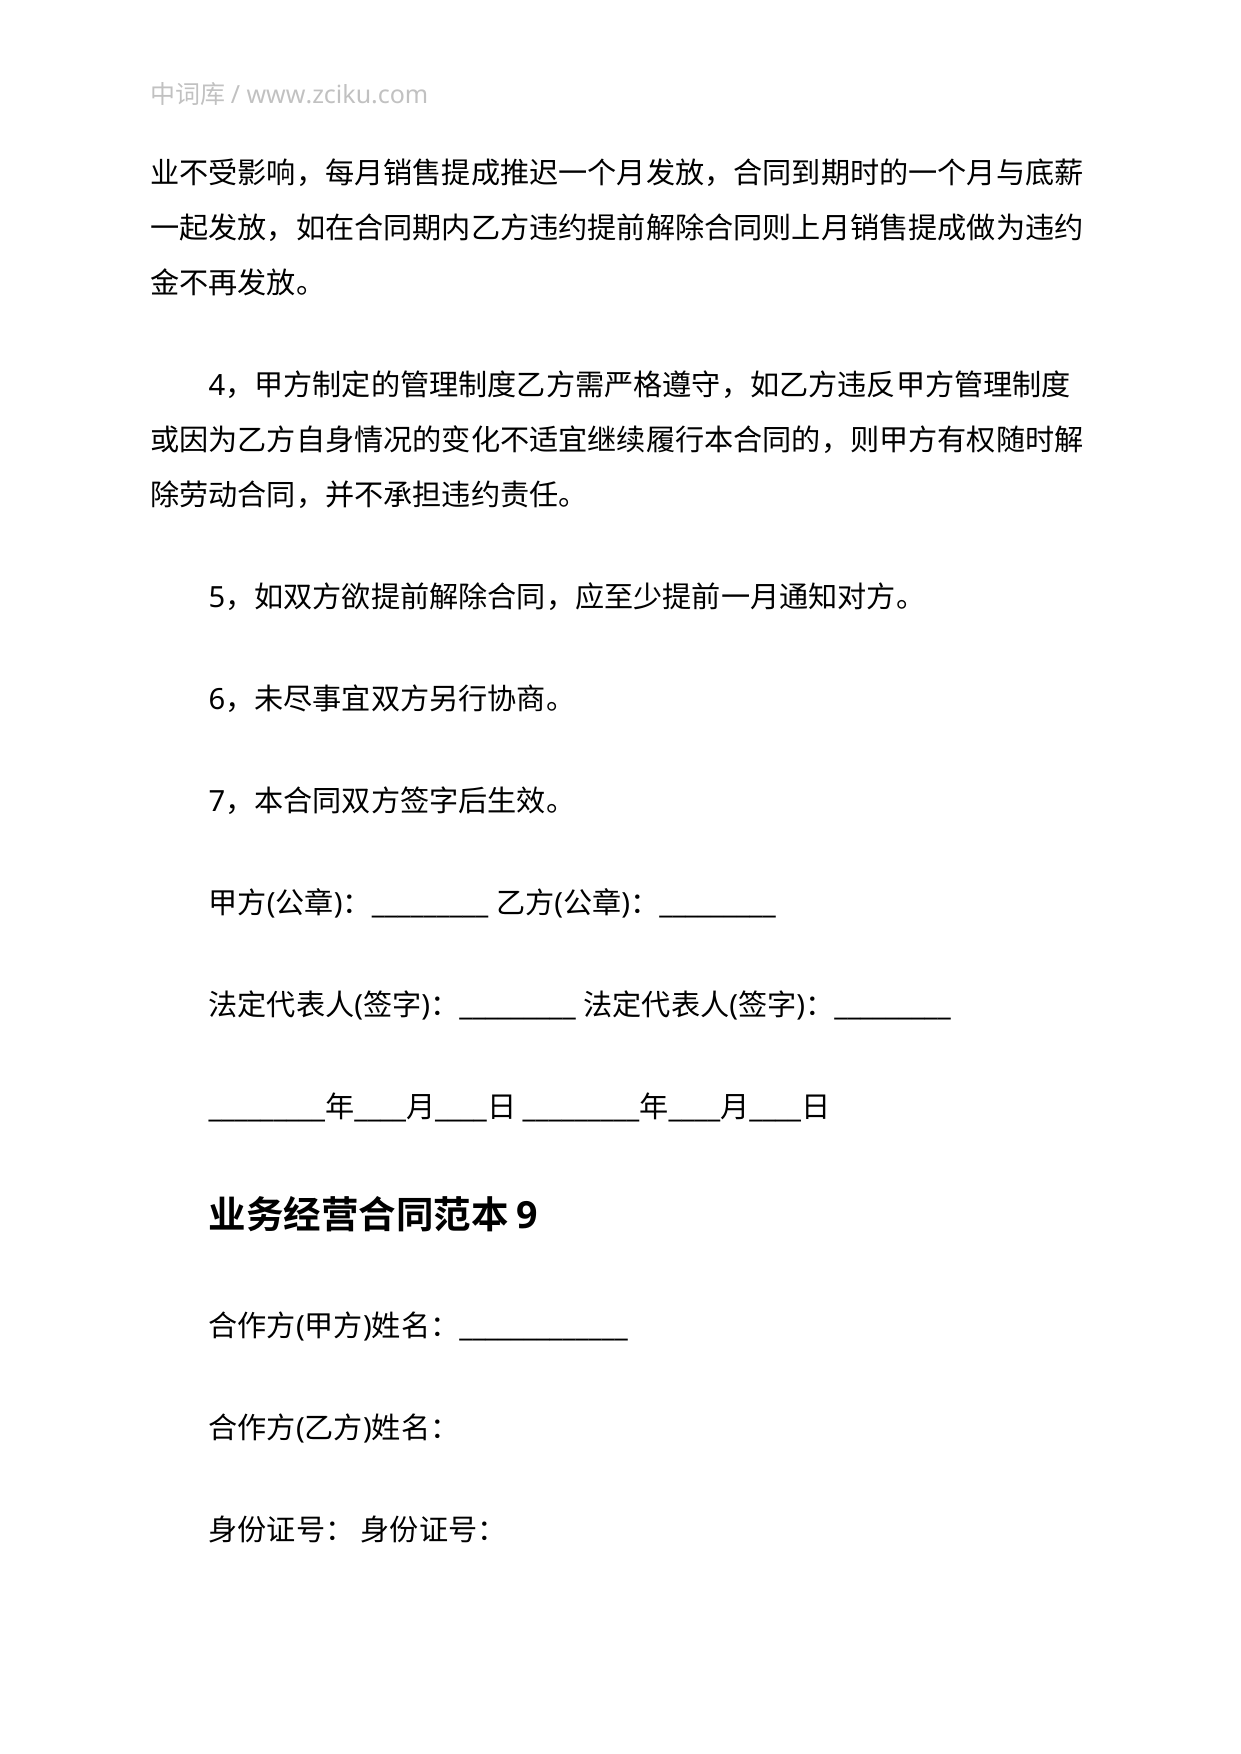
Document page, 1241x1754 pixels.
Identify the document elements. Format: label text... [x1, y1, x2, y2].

text 5，如双方欲提前解除合同，应至少提前一月通知对方。 [150, 573, 1090, 616]
text _________年____月____日 _________年____月____日 [150, 1083, 1090, 1126]
text 甲方(公章)：_________ 乙方(公章)：_________ [150, 879, 1090, 922]
text 6，未尽事宜双方另行协商。 [150, 675, 1090, 718]
text 法定代表人(签字)：_________ 法定代表人(签字)：_________ [150, 981, 1090, 1023]
text 4，甲方制定的管理制度乙方需严格遵守，如乙方违反甲方管理制度或因为乙方自身情况的变化不适宜继续履行本合同的，则甲方有权随时解除劳动合同，并不承担违约责任。 [150, 362, 1090, 514]
text 合作方(甲方)姓名：_____________ [150, 1303, 1090, 1345]
text 合作方(乙方)姓名： [150, 1405, 1090, 1447]
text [150, 150, 1090, 302]
text 7，本合同双方签字后生效。 [150, 777, 1090, 819]
text 业务经营合同范本9 [150, 1185, 1090, 1239]
text 身份证号： 身份证号： [150, 1507, 1090, 1549]
